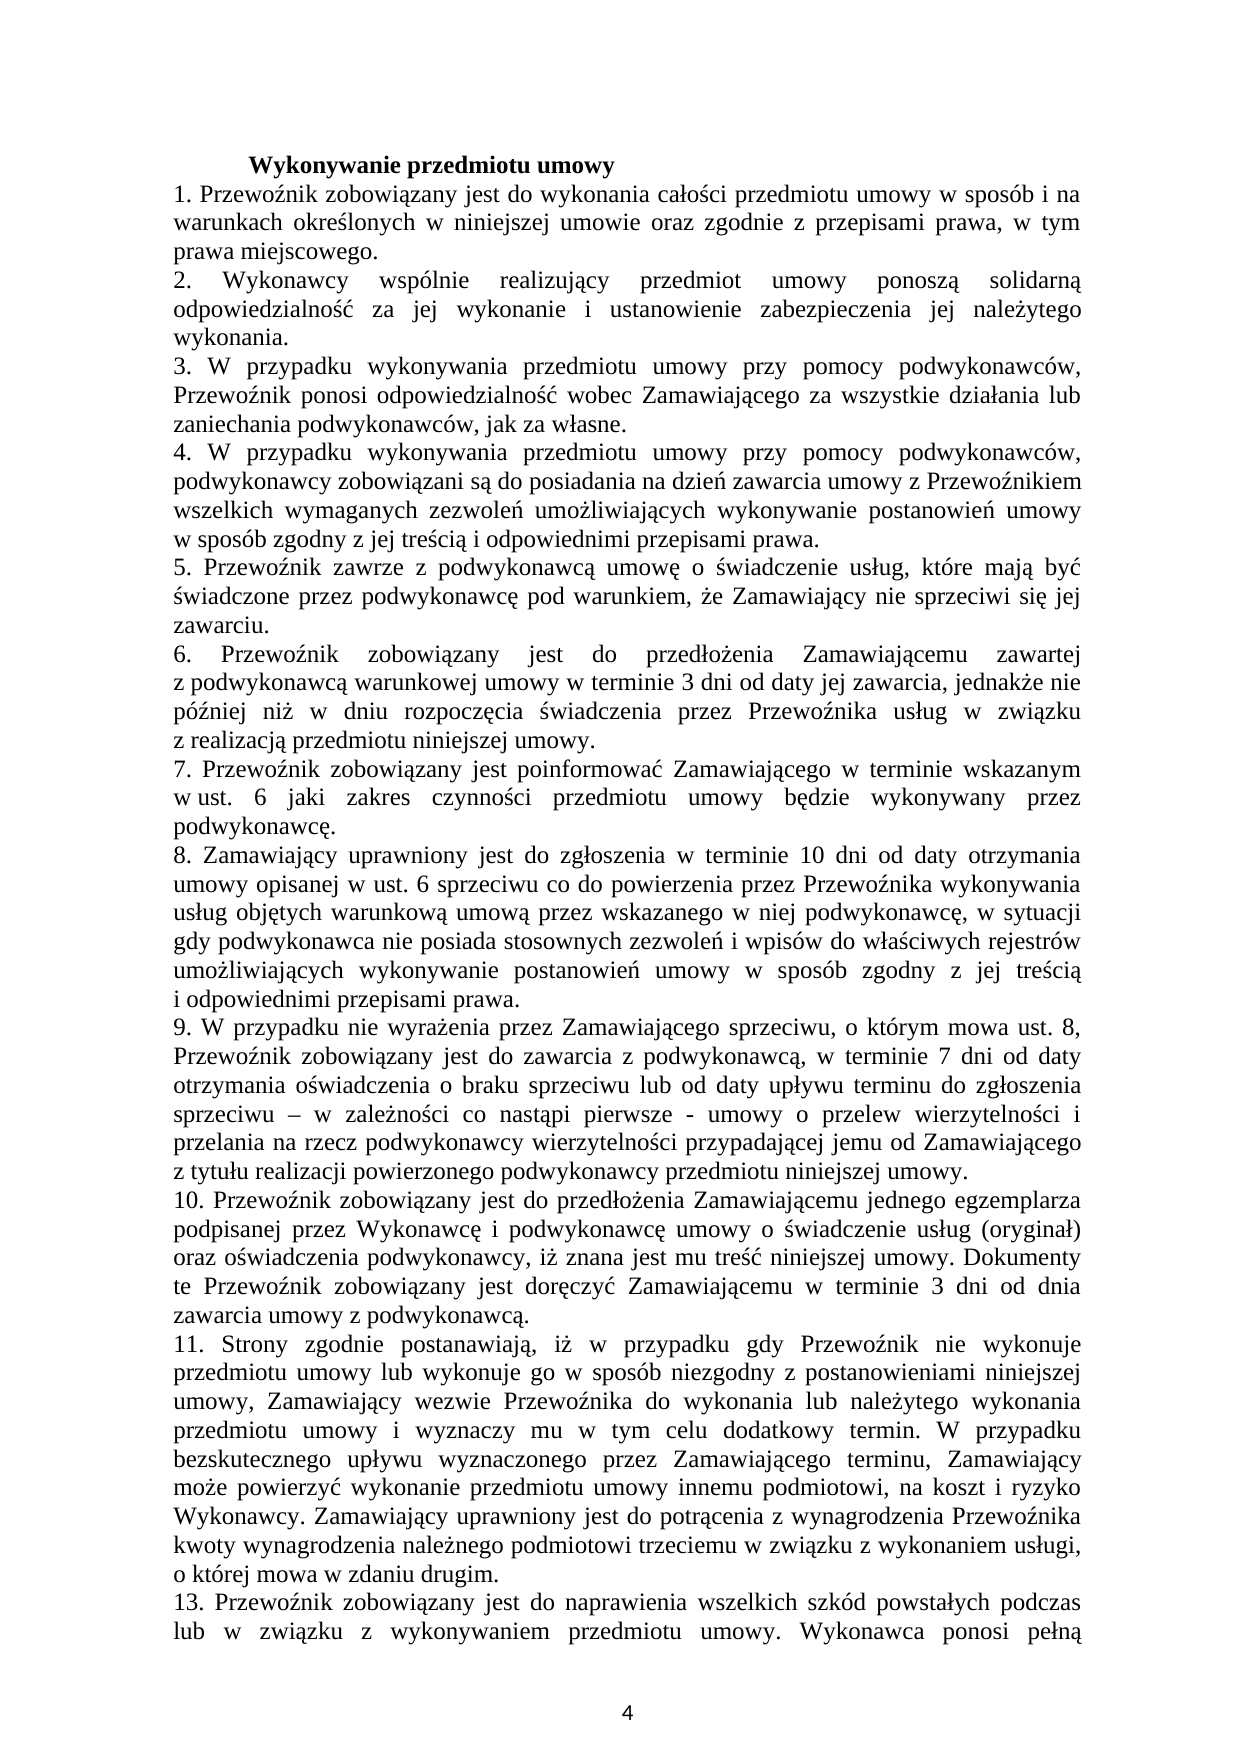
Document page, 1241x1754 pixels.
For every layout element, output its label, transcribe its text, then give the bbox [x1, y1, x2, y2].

text 11. Strony zgodnie postanawiają, iż w przypadku gdy Przewoźnik nie wykonuje przedmiotu umowy lub wykonuje go w sposób niezgodny z postanowieniami niniejszej umowy, Zamawiający wezwie Przewoźnika do wykonania lub należytego wykonania przedmiotu umowy i wyznaczy mu w tym celu dodatkowy termin. W przypadku bezskutecznego upływu wyznaczonego przez Zamawiającego terminu, Zamawiający może powierzyć wykonanie przedmiotu umowy innemu podmiotowi, na koszt i ryzyko Wykonawcy. Zamawiający uprawniony jest do potrącenia z wynagrodzenia Przewoźnika kwoty wynagrodzenia należnego podmiotowi trzeciemu w związku z wykonaniem usługi, o której mowa w zdaniu drugim. [173, 1329, 1082, 1587]
text 6. Przewoźnik zobowiązany jest do przedłożenia Zamawiającemu zawartej z podwykonawcą warunkowej umowy w terminie 3 dni od daty jej zawarcia, jednakże nie później niż w dniu rozpoczęcia świadczenia przez Przewoźnika usług w związku z realizacją przedmiotu niniejszej umowy. [173, 639, 1082, 754]
text 2. Wykonawcy wspólnie realizujący przedmiot umowy ponoszą solidarną odpowiedzialność za jej wykonanie i ustanowienie zabezpieczenia jej należytego wykonania. [173, 265, 1082, 351]
text 8. Zamawiający uprawniony jest do zgłoszenia w terminie 10 dni od daty otrzymania umowy opisanej w ust. 6 sprzeciwu co do powierzenia przez Przewoźnika wykonywania usług objętych warunkową umową przez wskazanego w niej podwykonawcę, w sytuacji gdy podwykonawca nie posiada stosownych zezwoleń i wpisów do właściwych rejestrów umożliwiających wykonywanie postanowień umowy w sposób zgodny z jej treścią i odpowiednimi przepisami prawa. [173, 840, 1082, 1012]
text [173, 1587, 1082, 1645]
text 5. Przewoźnik zawrze z podwykonawcą umowę o świadczenie usług, które mają być świadczone przez podwykonawcę pod warunkiem, że Zamawiający nie sprzeciwi się jej zawarciu. [173, 552, 1082, 639]
text 1. Przewoźnik zobowiązany jest do wykonania całości przedmiotu umowy w sposób i na warunkach określonych w niniejszej umowie oraz zgodnie z przepisami prawa, w tym prawa miejscowego. [173, 179, 1082, 265]
text 7. Przewoźnik zobowiązany jest poinformować Zamawiającego w terminie wskazanym w ust. 6 jaki zakres czynności przedmiotu umowy będzie wykonywany przez podwykonawcę. [173, 754, 1082, 840]
text 10. Przewoźnik zobowiązany jest do przedłożenia Zamawiającemu jednego egzemplarza podpisanej przez Wykonawcę i podwykonawcę umowy o świadczenie usług (oryginał) oraz oświadczenia podwykonawcy, iż znana jest mu treść niniejszej umowy. Dokumenty te Przewoźnik zobowiązany jest doręczyć Zamawiającemu w terminie 3 dni od dnia zawarcia umowy z podwykonawcą. [173, 1185, 1082, 1329]
text 9. W przypadku nie wyrażenia przez Zamawiającego sprzeciwu, o którym mowa ust. 8, Przewoźnik zobowiązany jest do zawarcia z podwykonawcą, w terminie 7 dni od daty otrzymania oświadczenia o braku sprzeciwu lub od daty upływu terminu do zgłoszenia sprzeciwu – w zależności co nastąpi pierwsze - umowy o przelew wierzytelności i przelania na rzecz podwykonawcy wierzytelności przypadającej jemu od Zamawiającego z tytułu realizacji powierzonego podwykonawcy przedmiotu niniejszej umowy. [173, 1012, 1082, 1185]
text 3. W przypadku wykonywania przedmiotu umowy przy pomocy podwykonawców, Przewoźnik ponosi odpowiedzialność wobec Zamawiającego za wszystkie działania lub zaniechania podwykonawców, jak za własne. [173, 351, 1082, 437]
text Wykonywanie przedmiotu umowy [248, 150, 1082, 179]
text 4. W przypadku wykonywania przedmiotu umowy przy pomocy podwykonawców, podwykonawcy zobowiązani są do posiadania na dzień zawarcia umowy z Przewoźnikiem wszelkich wymaganych zezwoleń umożliwiających wykonywanie postanowień umowy w sposób zgodny z jej treścią i odpowiednimi przepisami prawa. [173, 437, 1082, 552]
